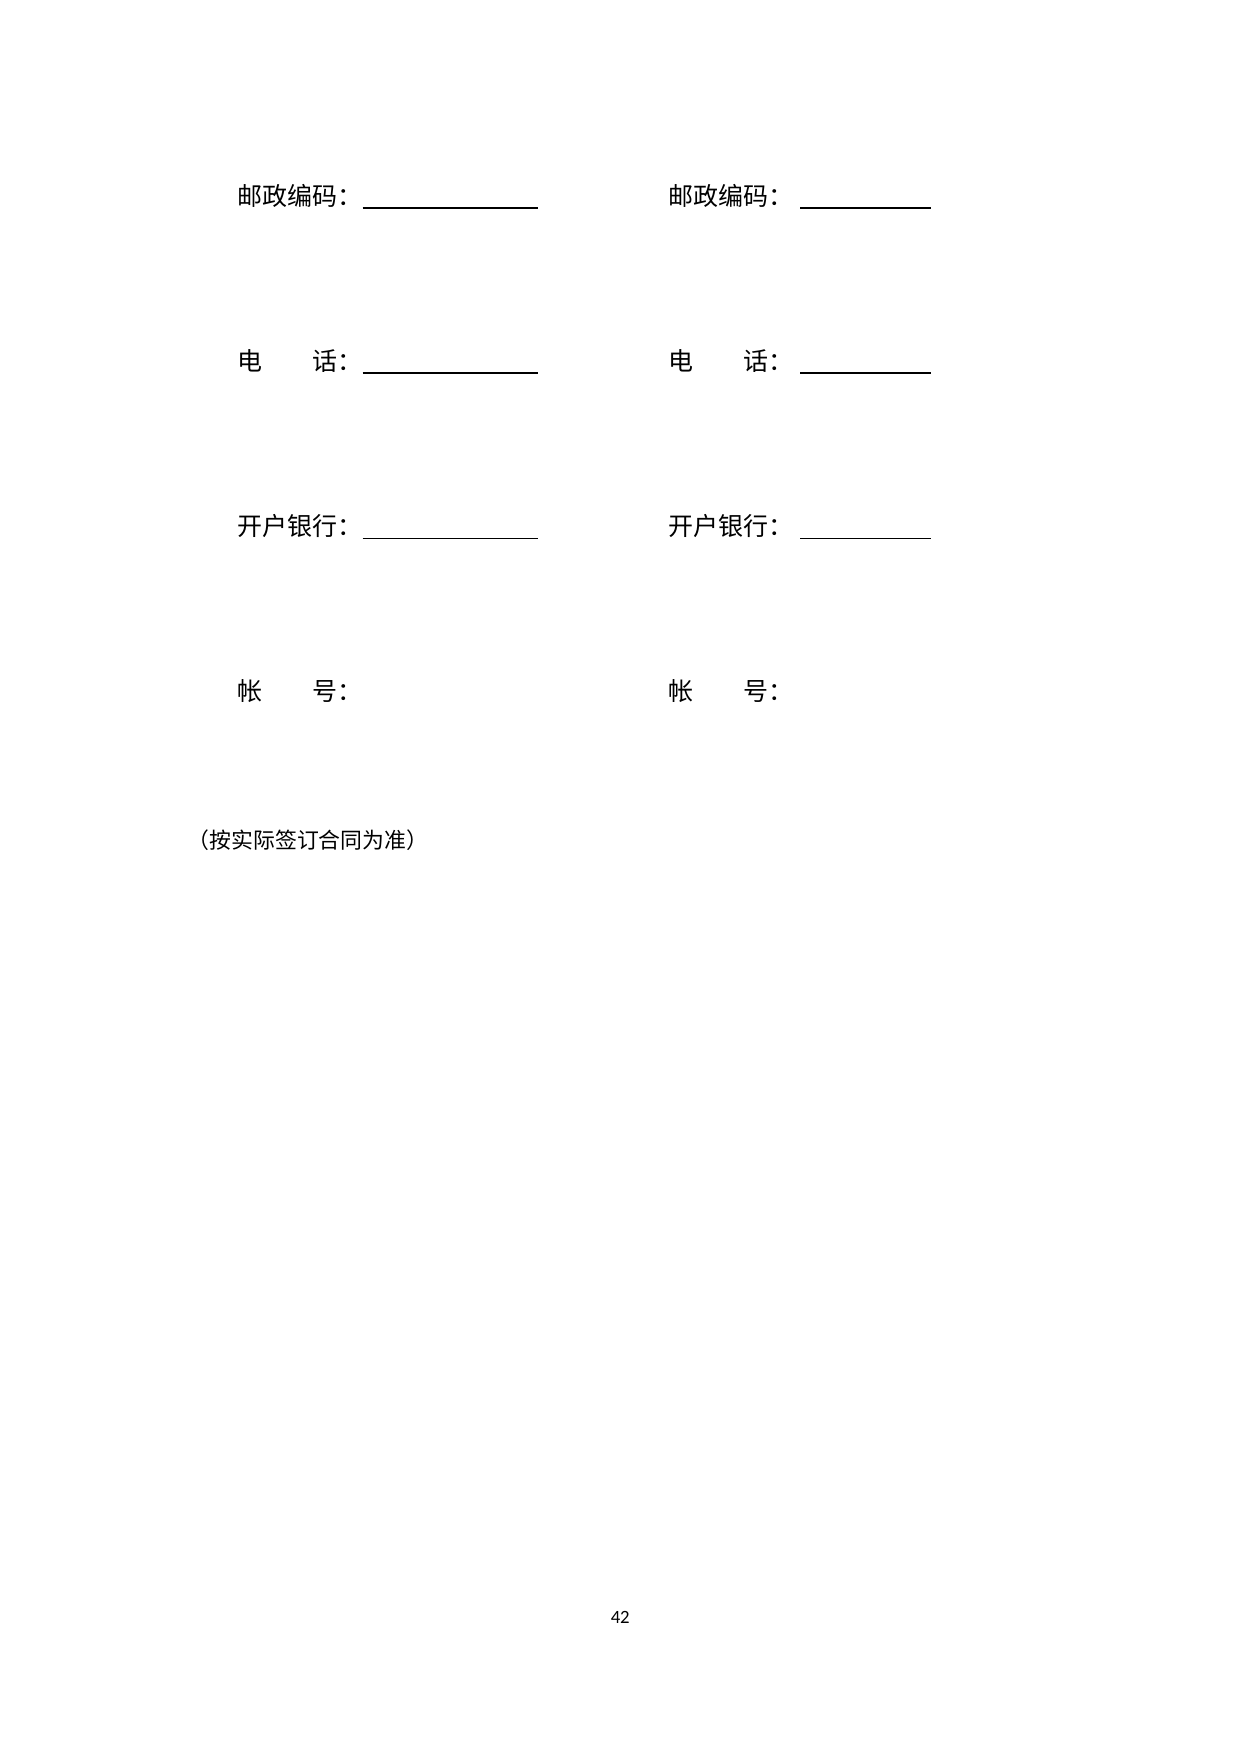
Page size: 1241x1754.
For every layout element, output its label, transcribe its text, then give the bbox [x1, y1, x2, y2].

text 电 话： 电 话： [187, 327, 1053, 392]
text （按实际签订合同为准） [187, 822, 1053, 855]
text 帐 号： 帐 号： [187, 657, 1053, 722]
text 开户银行： 开户银行： [187, 492, 1053, 557]
text 邮政编码： 邮政编码： [187, 162, 1053, 227]
